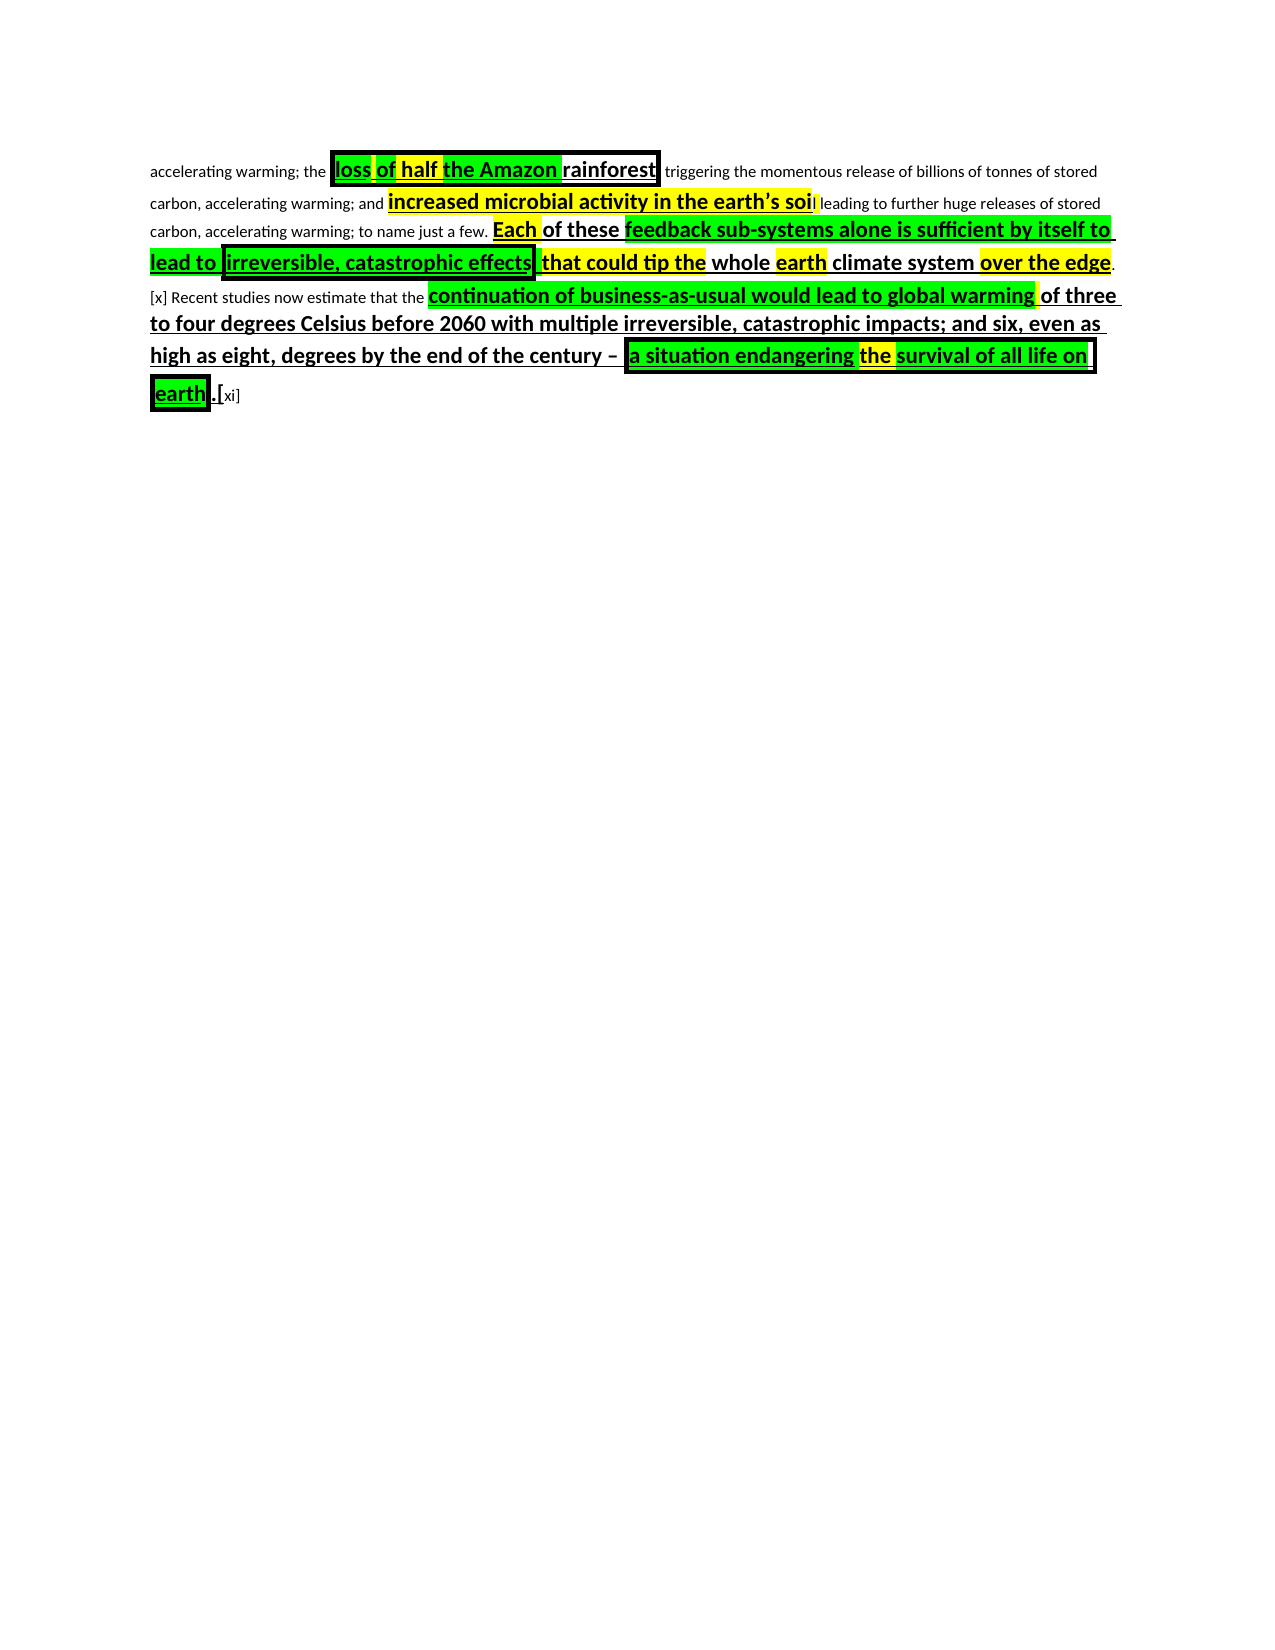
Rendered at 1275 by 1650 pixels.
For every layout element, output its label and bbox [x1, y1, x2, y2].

text [150, 150, 1125, 412]
